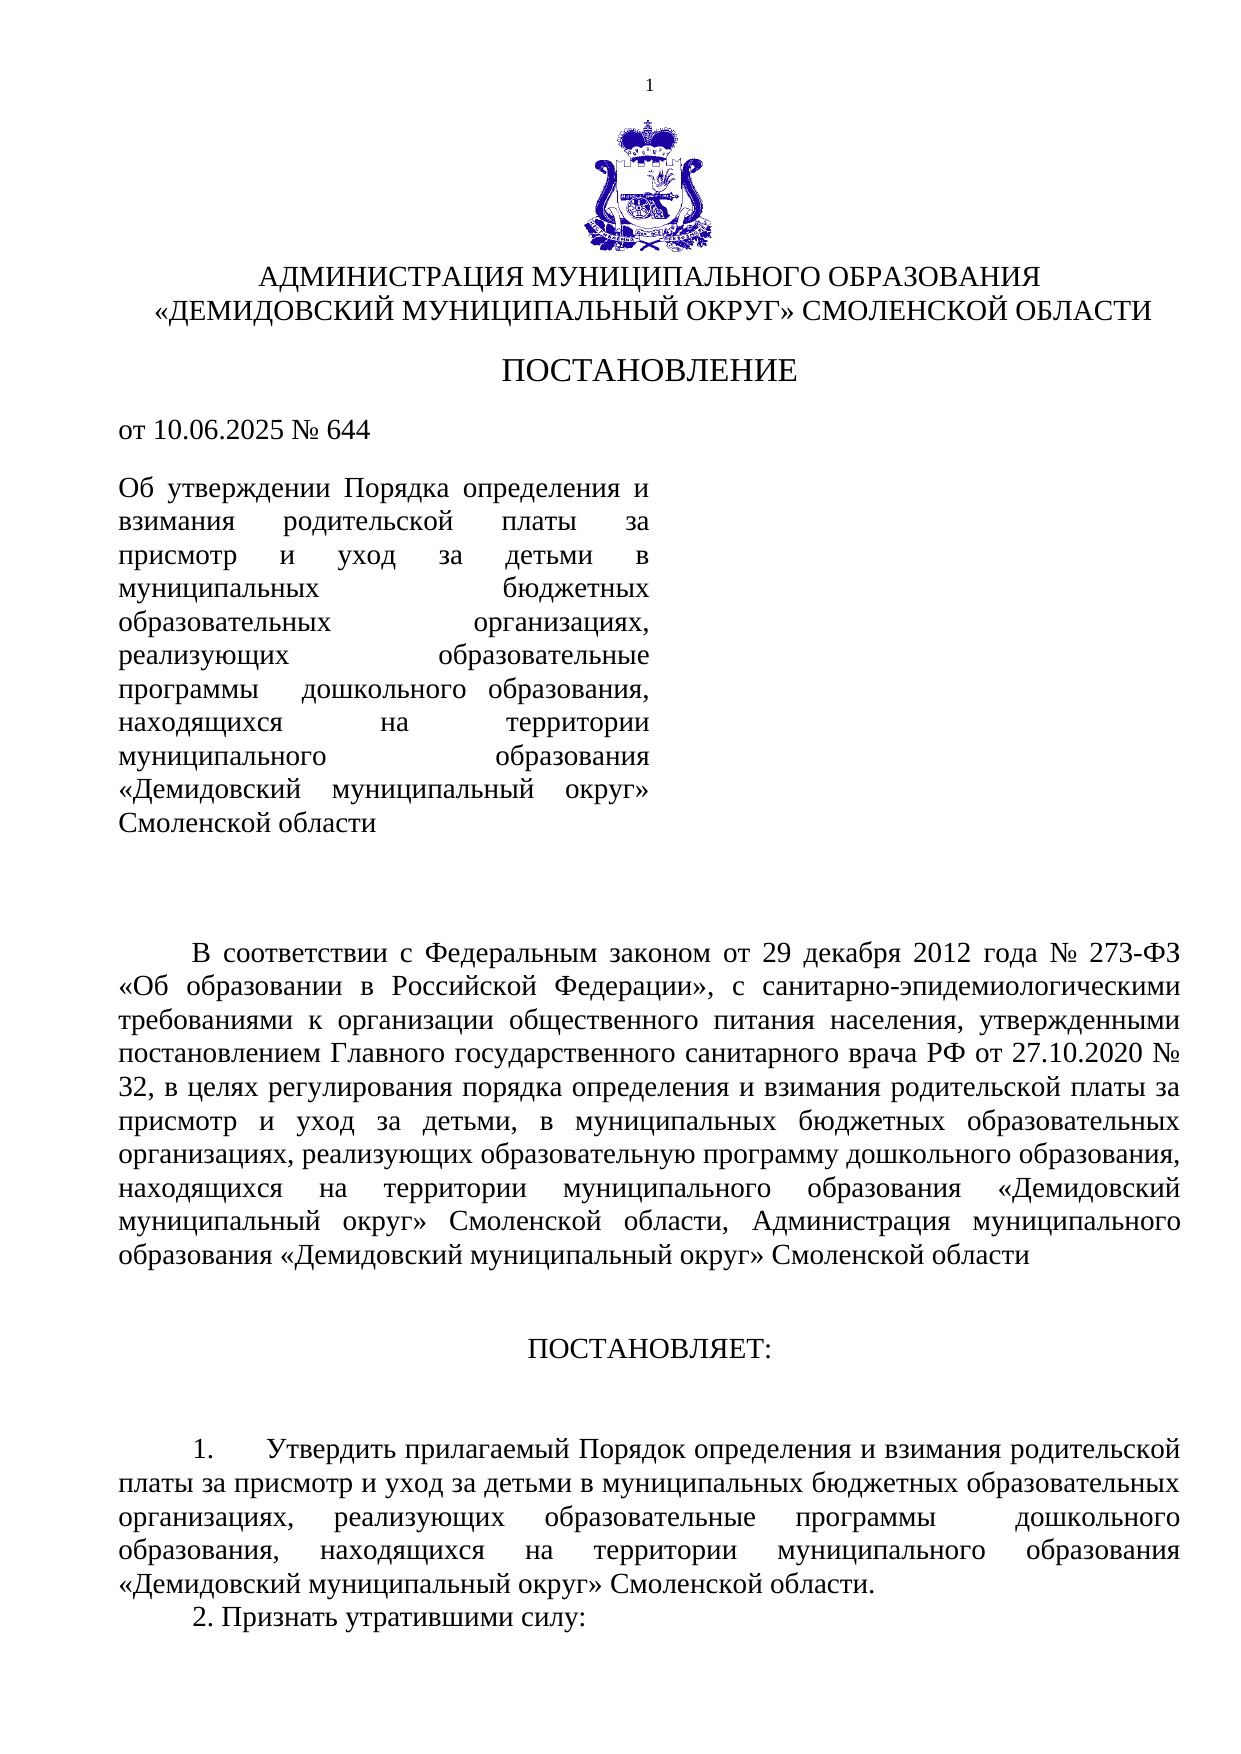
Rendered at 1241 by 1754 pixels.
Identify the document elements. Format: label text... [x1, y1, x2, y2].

text 2. Признать утратившими силу: [118, 1599, 1181, 1633]
text АДМИНИСТРАЦИЯ МУНИЦИПАЛЬНОГО ОБРАЗОВАНИЯ [118, 259, 1181, 293]
text Об утверждении Порядка определения и взимания родительской платы за присмотр и уход за детьми в муниципальных бюджетных образовательных организациях, реализующих образовательные программы дошкольного образования, находящихся на территории муниципального образования «Демидовский муниципальный округ» Смоленской области [118, 470, 650, 839]
text ПОСТАНОВЛЯЕТ: [118, 1331, 1181, 1364]
list Утвердить прилагаемый Порядок определения и взимания родительской платы за присмотр и уход за детьми в муниципальных бюджетных образовательных организациях, реализующих образовательные программы дошкольного образования, находящихся на территории муниципального образования «Демидовский муниципальный округ» Смоленской области. [118, 1432, 1181, 1599]
text от 10.06.2025 № 644 [118, 412, 1181, 446]
text «ДЕМИДОВСКИЙ МУНИЦИПАЛЬНЫЙ ОКРУГ» СМОЛЕНСКОЙ ОБЛАСТИ [118, 293, 1181, 326]
text В соответствии с Федеральным законом от 29 декабря 2012 года № 273-ФЗ «Об образовании в Российской Федерации», с санитарно-эпидемиологическими требованиями к организации общественного питания населения, утвержденными постановлением Главного государственного санитарного врача РФ от 27.10.2020 № 32, в целях регулирования порядка определения и взимания родительской платы за присмотр и уход за детьми, в муниципальных бюджетных образовательных организациях, реализующих образовательную программу дошкольного образования, находящихся на территории муниципального образования «Демидовский муниципальный округ» Смоленской области, Администрация муниципального образования «Демидовский муниципальный округ» Смоленской области [118, 935, 1181, 1270]
text ПОСТАНОВЛЕНИЕ [118, 350, 1181, 388]
picture [582, 116, 717, 259]
